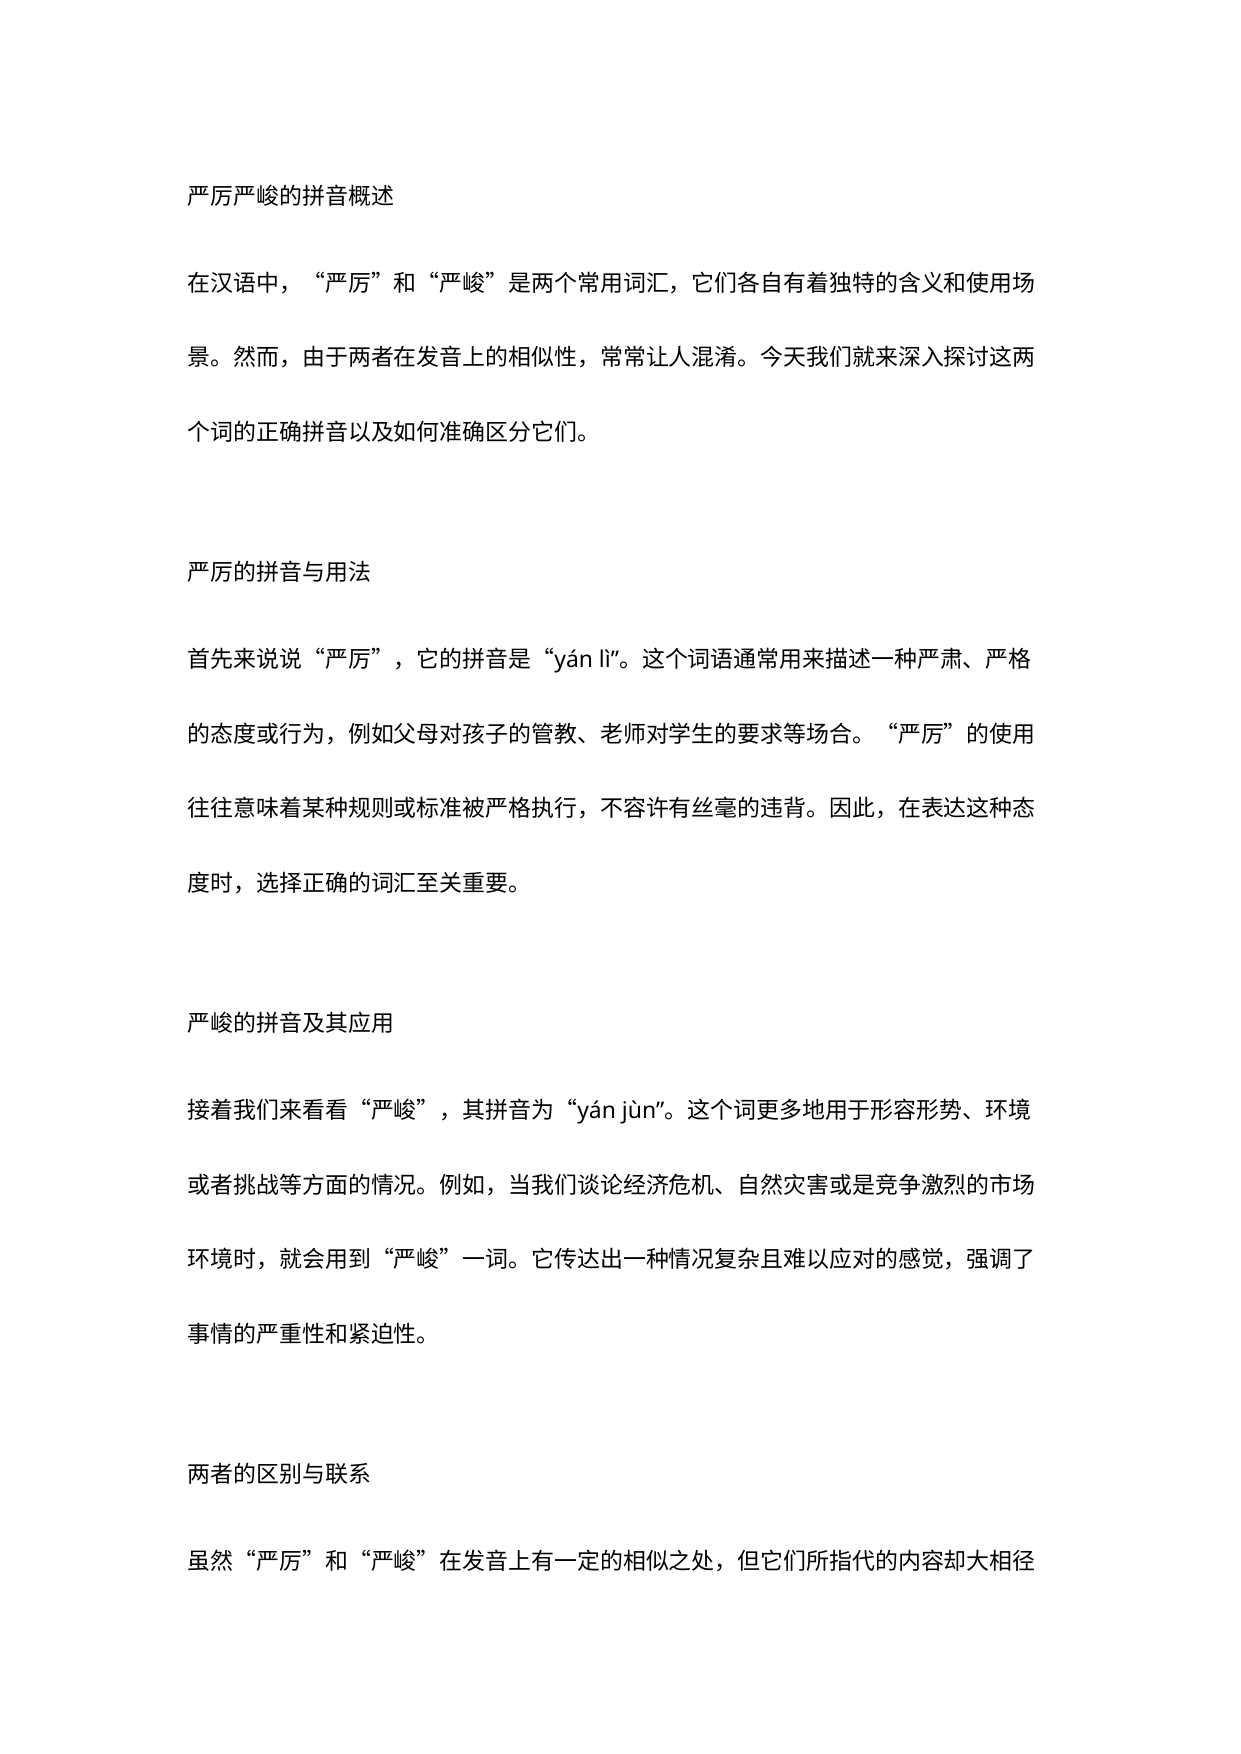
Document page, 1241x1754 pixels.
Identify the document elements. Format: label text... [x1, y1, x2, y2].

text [187, 1527, 1053, 1592]
text 严厉的拼音与用法 [187, 538, 1053, 603]
text 严峻的拼音及其应用 [187, 989, 1053, 1054]
text 首先来说说“严厉”，它的拼音是“yán lì”。这个词语通常用来描述一种严肃、严格的态度或行为，例如父母对孩子的管教、老师对学生的要求等场合。“严厉”的使用往往意味着某种规则或标准被严格执行，不容许有丝毫的违背。因此，在表达这种态度时，选择正确的词汇至关重要。 [187, 625, 1053, 914]
text 在汉语中，“严厉”和“严峻”是两个常用词汇，它们各自有着独特的含义和使用场景。然而，由于两者在发音上的相似性，常常让人混淆。今天我们就来深入探讨这两个词的正确拼音以及如何准确区分它们。 [187, 248, 1053, 463]
text 严厉严峻的拼音概述 [187, 162, 1053, 227]
text 接着我们来看看“严峻”，其拼音为“yán jùn”。这个词更多地用于形容形势、环境或者挑战等方面的情况。例如，当我们谈论经济危机、自然灾害或是竞争激烈的市场环境时，就会用到“严峻”一词。它传达出一种情况复杂且难以应对的感觉，强调了事情的严重性和紧迫性。 [187, 1076, 1053, 1365]
text 两者的区别与联系 [187, 1440, 1053, 1505]
